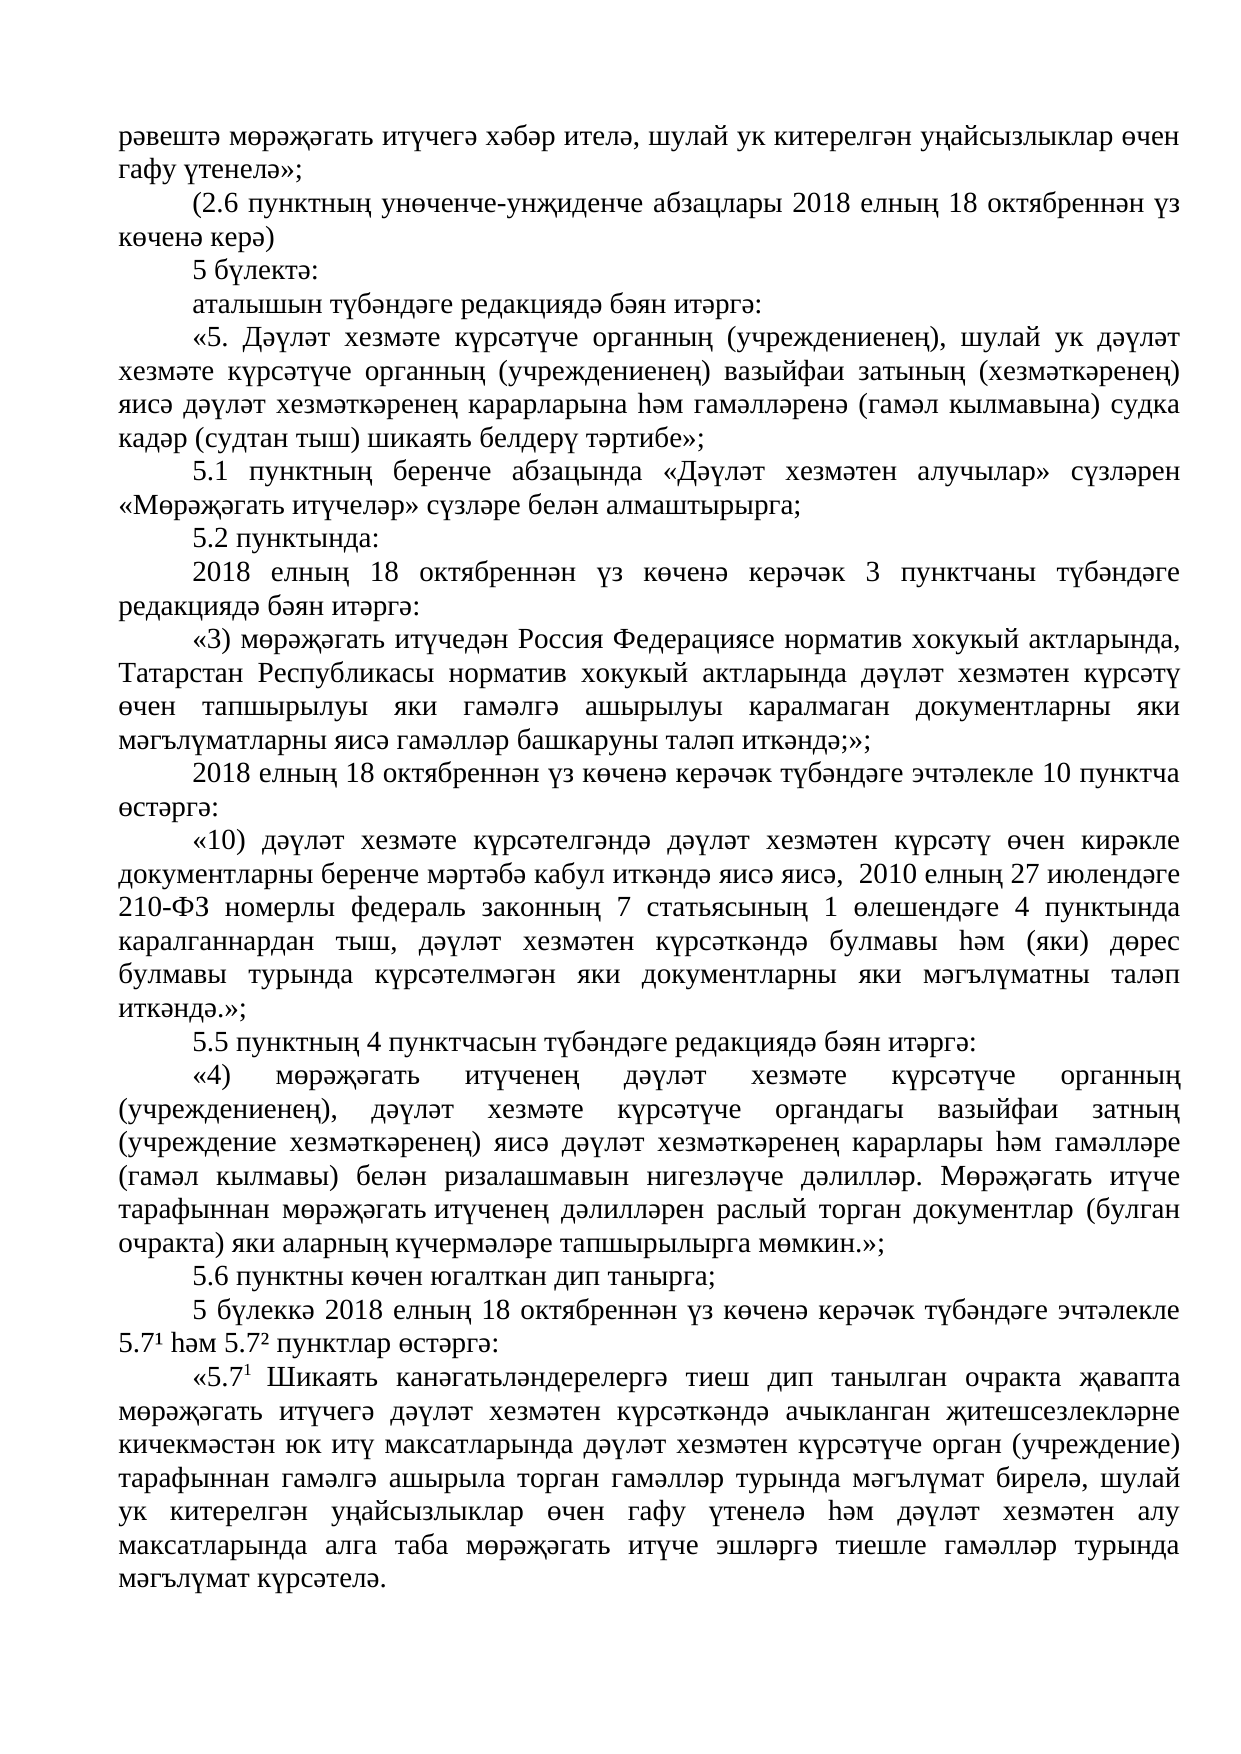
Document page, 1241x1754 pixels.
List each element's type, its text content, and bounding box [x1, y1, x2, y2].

text 5.6 пунктны көчен югалткан дип танырга; [118, 1258, 1181, 1292]
text (2.6 пунктның унөченче-унҗиденче абзацлары 2018 елның 18 октябреннән үз көченә керә) [118, 185, 1181, 252]
text 2018 елның 18 октябреннән үз көченә керәчәк түбәндәге эчтәлекле 10 пунктча өстәргә: [118, 755, 1181, 822]
text аталышын түбәндәге редакциядә бәян итәргә: [118, 286, 1181, 319]
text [118, 118, 1181, 185]
text 5.5 пунктның 4 пунктчасын түбәндәге редакциядә бәян итәргә: [118, 1024, 1181, 1057]
text 5 бүлектә: [118, 252, 1181, 286]
text 5.2 пунктында: [118, 521, 1181, 554]
text 5.1 пунктның беренче абзацында «Дәүләт хезмәтен алучылар» сүзләрен «Мөрәҗәгать итүчеләр» сүзләре белән алмаштырырга; [118, 453, 1181, 521]
text «5. Дәүләт хезмәте күрсәтүче органның (учреждениенең), шулай ук дәүләт хезмәте күрсәтүче органның (учреждениенең) вазыйфаи затының (хезмәткәренең) яисә дәүләт хезмәткәренең карарларына һәм гамәлләренә (гамәл кылмавына) судка кадәр (судтан тыш) шикаять белдерү тәртибе»; [118, 319, 1181, 453]
text 2018 елның 18 октябреннән үз көченә керәчәк 3 пунктчаны түбәндәге редакциядә бәян итәргә: [118, 554, 1181, 621]
text 5 бүлеккә 2018 елның 18 октябреннән үз көченә керәчәк түбәндәге эчтәлекле 5.7¹ һәм 5.7² пунктлар өстәргә: [118, 1292, 1181, 1359]
text «5.71 Шикаять канәгатьләндерелергә тиеш дип танылган очракта җавапта мөрәҗәгать итүчегә дәүләт хезмәтен күрсәткәндә ачыкланган җитешсезлекләрне кичекмәстән юк итү максатларында дәүләт хезмәтен күрсәтүче орган (учреждение) тарафыннан гамәлгә ашырыла торган гамәлләр турында мәгълүмат бирелә, шулай ук китерелгән уңайсызлыклар өчен гафу үтенелә һәм дәүләт хезмәтен алу максатларында алга таба мөрәҗәгать итүче эшләргә тиешле гамәлләр турында мәгълүмат күрсәтелә. [118, 1359, 1181, 1594]
text «3) мөрәҗәгать итүчедән Россия Федерациясе норматив хокукый актларында, Татарстан Республикасы норматив хокукый актларында дәүләт хезмәтен күрсәтү өчен тапшырылуы яки гамәлгә ашырылуы каралмаган документларны яки мәгълүматларны яисә гамәлләр башкаруны таләп иткәндә;»; [118, 621, 1181, 755]
text «10) дәүләт хезмәте күрсәтелгәндә дәүләт хезмәтен күрсәтү өчен кирәкле документларны беренче мәртәбә кабул иткәндә яисә яисә, 2010 елның 27 июлендәге 210-ФЗ номерлы федераль законның 7 статьясының 1 өлешендәге 4 пунктында каралганнардан тыш, дәүләт хезмәтен күрсәткәндә булмавы һәм (яки) дөрес булмавы турында күрсәтелмәгән яки документларны яки мәгълүматны таләп иткәндә.»; [118, 822, 1181, 1024]
text «4) мөрәҗәгать итүченең дәүләт хезмәте күрсәтүче органның (учреждениенең), дәүләт хезмәте күрсәтүче органдагы вазыйфаи затның (учреждение хезмәткәренең) яисә дәүләт хезмәткәренең карарлары һәм гамәлләре (гамәл кылмавы) белән ризалашмавын нигезләүче дәлилләр. Мөрәҗәгать итүче тарафыннан мөрәҗәгать итүченең дәлилләрен раслый торган документлар (булган очракта) яки аларның күчермәләре тапшырылырга мөмкин.»; [118, 1057, 1181, 1258]
